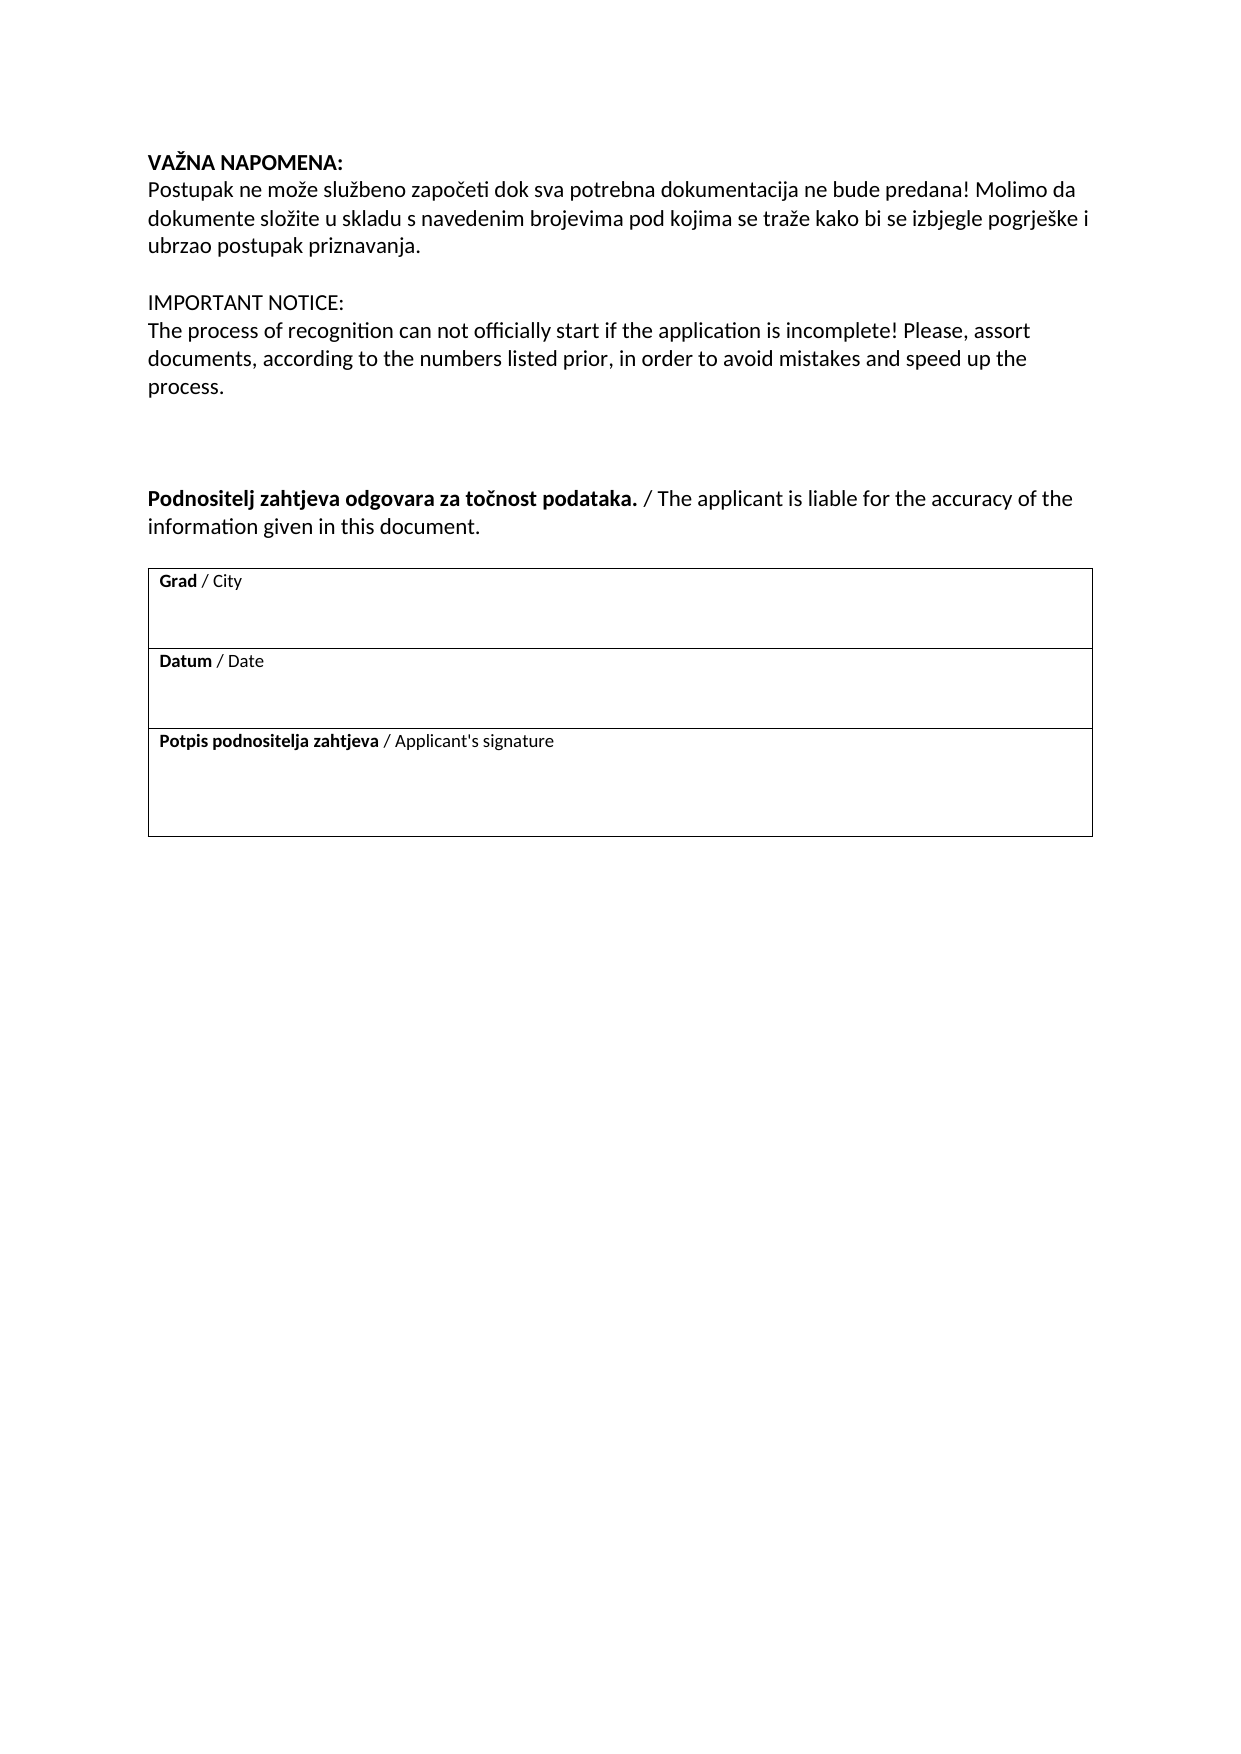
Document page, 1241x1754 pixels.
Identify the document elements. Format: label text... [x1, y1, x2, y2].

text VAŽNA NAPOMENA: [148, 148, 1093, 176]
table_cell Datum / Date [149, 649, 1092, 728]
table_header Grad / City [149, 569, 1092, 648]
text IMPORTANT NOTICE: [148, 288, 1093, 316]
table_cell Potpis podnositelja zahtjeva / Applicant's signature [149, 729, 1092, 836]
text Postupak ne može službeno započeti dok sva potrebna dokumentacija ne bude predana! Molimo da dokumente složite u skladu s navedenim brojevima pod kojima se traže kako bi se izbjegle pogrješke i ubrzao postupak priznavanja. [148, 176, 1093, 260]
text Podnositelj zahtjeva odgovara za točnost podataka. / The applicant is liable for the accuracy of the information given in this document. [148, 484, 1093, 540]
text The process of recognition can not officially start if the application is incomplete! Please, assort documents, according to the numbers listed prior, in order to avoid mistakes and speed up the process. [148, 316, 1093, 400]
